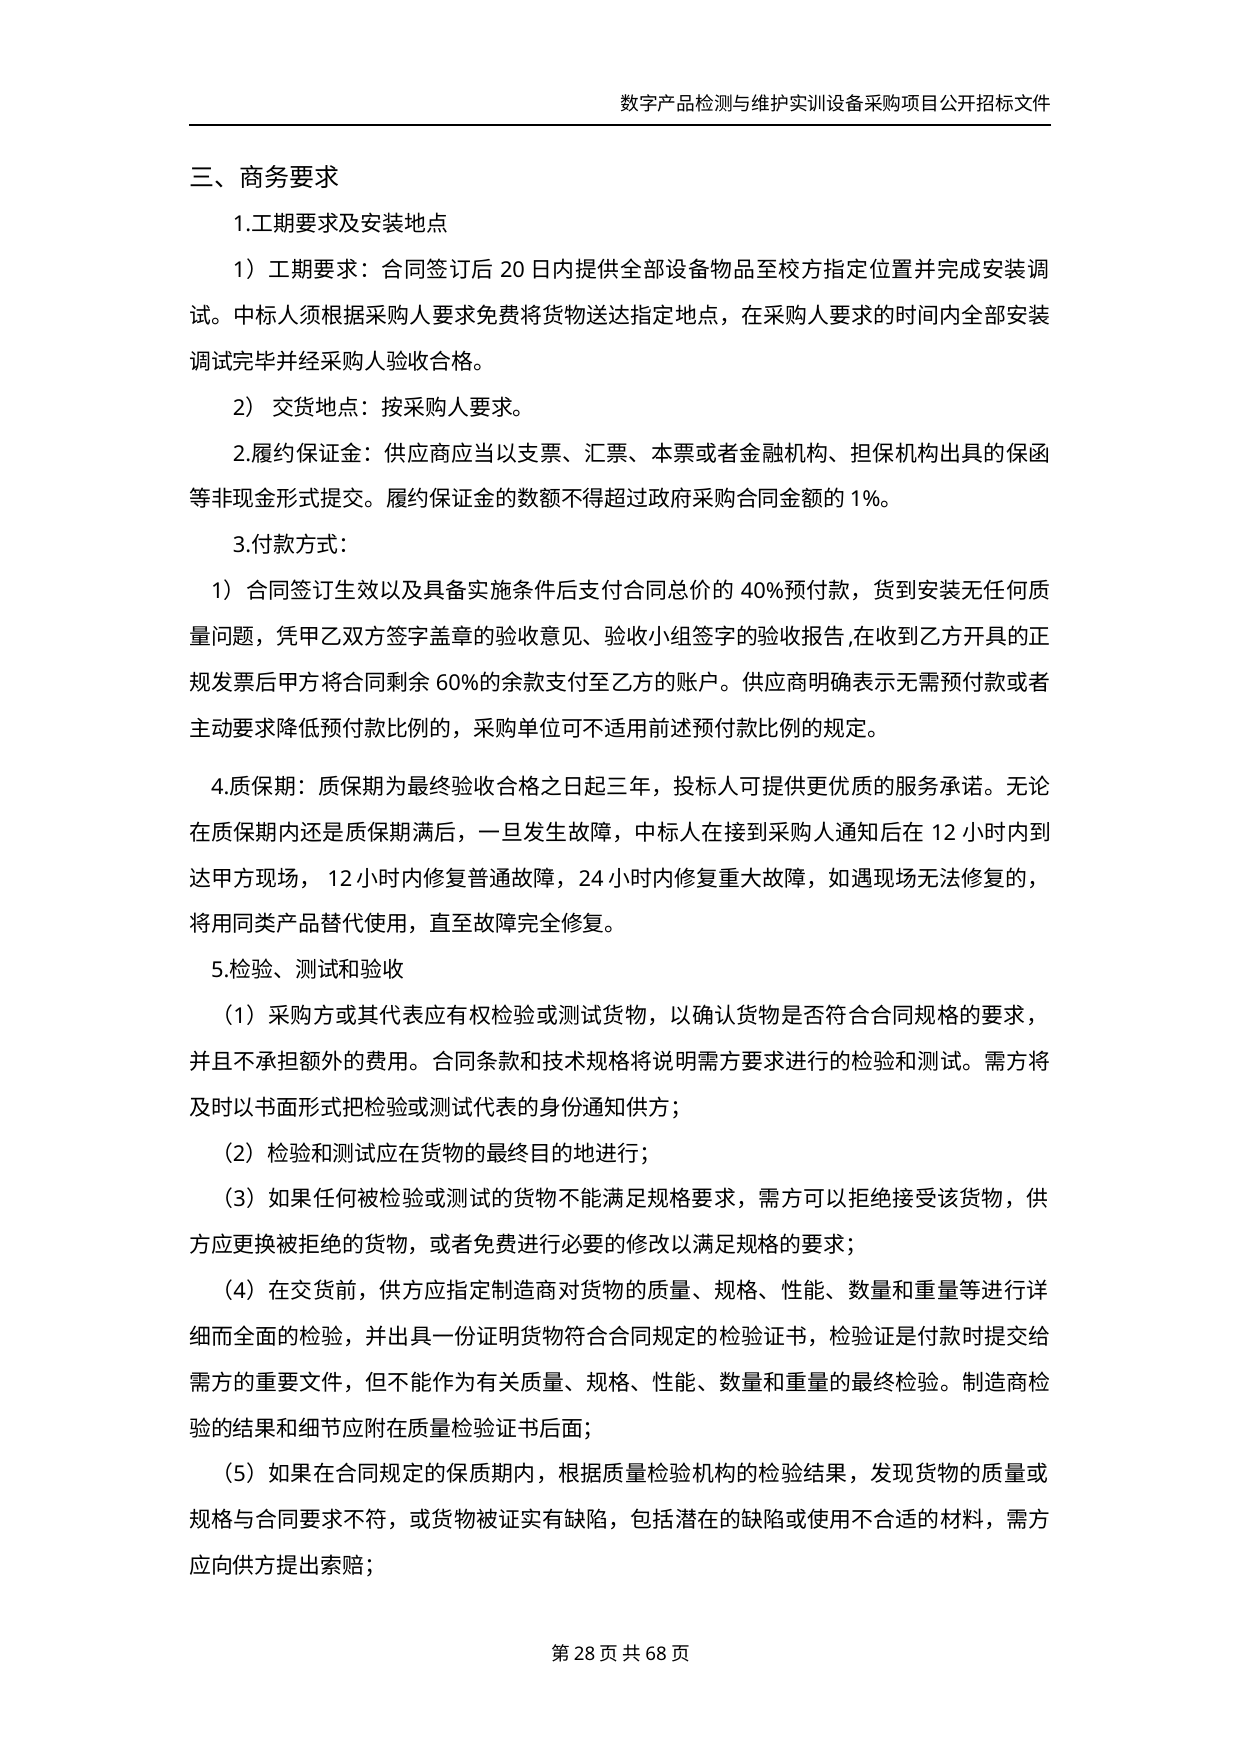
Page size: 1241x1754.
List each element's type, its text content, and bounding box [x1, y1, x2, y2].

text 2） 交货地点：按采购人要求。 [189, 378, 1051, 424]
list （3）如果任何被检验或测试的货物不能满足规格要求，需方可以拒绝接受该货物，供方应更换被拒绝的货物，或者免费进行必要的修改以满足规格的要求； [189, 1170, 1051, 1262]
text 2.履约保证金：供应商应当以支票、汇票、本票或者金融机构、担保机构出具的保函等非现金形式提交。履约保证金的数额不得超过政府采购合同金额的1%。 [189, 424, 1051, 516]
text 1）合同签订生效以及具备实施条件后支付合同总价的40%预付款，货到安装无任何质量问题，凭甲乙双方签字盖章的验收意见、验收小组签字的验收报告,在收到乙方开具的正规发票后甲方将合同剩余60%的余款支付至乙方的账户。供应商明确表示无需预付款或者主动要求降低预付款比例的，采购单位可不适用前述预付款比例的规定。 [189, 562, 1051, 745]
text 三、商务要求 [189, 153, 1051, 195]
list （1）采购方或其代表应有权检验或测试货物，以确认货物是否符合合同规格的要求，并且不承担额外的费用。合同条款和技术规格将说明需方要求进行的检验和测试。需方将及时以书面形式把检验或测试代表的身份通知供方； [189, 987, 1051, 1124]
list （4）在交货前，供方应指定制造商对货物的质量、规格、性能、数量和重量等进行详细而全面的检验，并出具一份证明货物符合合同规定的检验证书，检验证是付款时提交给需方的重要文件，但不能作为有关质量、规格、性能、数量和重量的最终检验。制造商检验的结果和细节应附在质量检验证书后面； [189, 1262, 1051, 1445]
list （5）如果在合同规定的保质期内，根据质量检验机构的检验结果，发现货物的质量或规格与合同要求不符，或货物被证实有缺陷，包括潜在的缺陷或使用不合适的材料，需方应向供方提出索赔； [189, 1445, 1051, 1583]
text 3.付款方式： [189, 516, 1051, 562]
text 5.检验、测试和验收 [189, 941, 1051, 987]
list （2）检验和测试应在货物的最终目的地进行； [189, 1124, 1051, 1170]
text 1）工期要求：合同签订后20日内提供全部设备物品至校方指定位置并完成安装调试。中标人须根据采购人要求免费将货物送达指定地点，在采购人要求的时间内全部安装调试完毕并经采购人验收合格。 [189, 241, 1051, 378]
list 4.质保期：质保期为最终验收合格之日起三年，投标人可提供更优质的服务承诺。无论在质保期内还是质保期满后，一旦发生故障，中标人在接到采购人通知后在12 小时内到达甲方现场， 12小时内修复普通故障，24小时内修复重大故障，如遇现场无法修复的，将用同类产品替代使用，直至故障完全修复。 [189, 758, 1051, 941]
text 1.工期要求及安装地点 [189, 195, 1051, 241]
